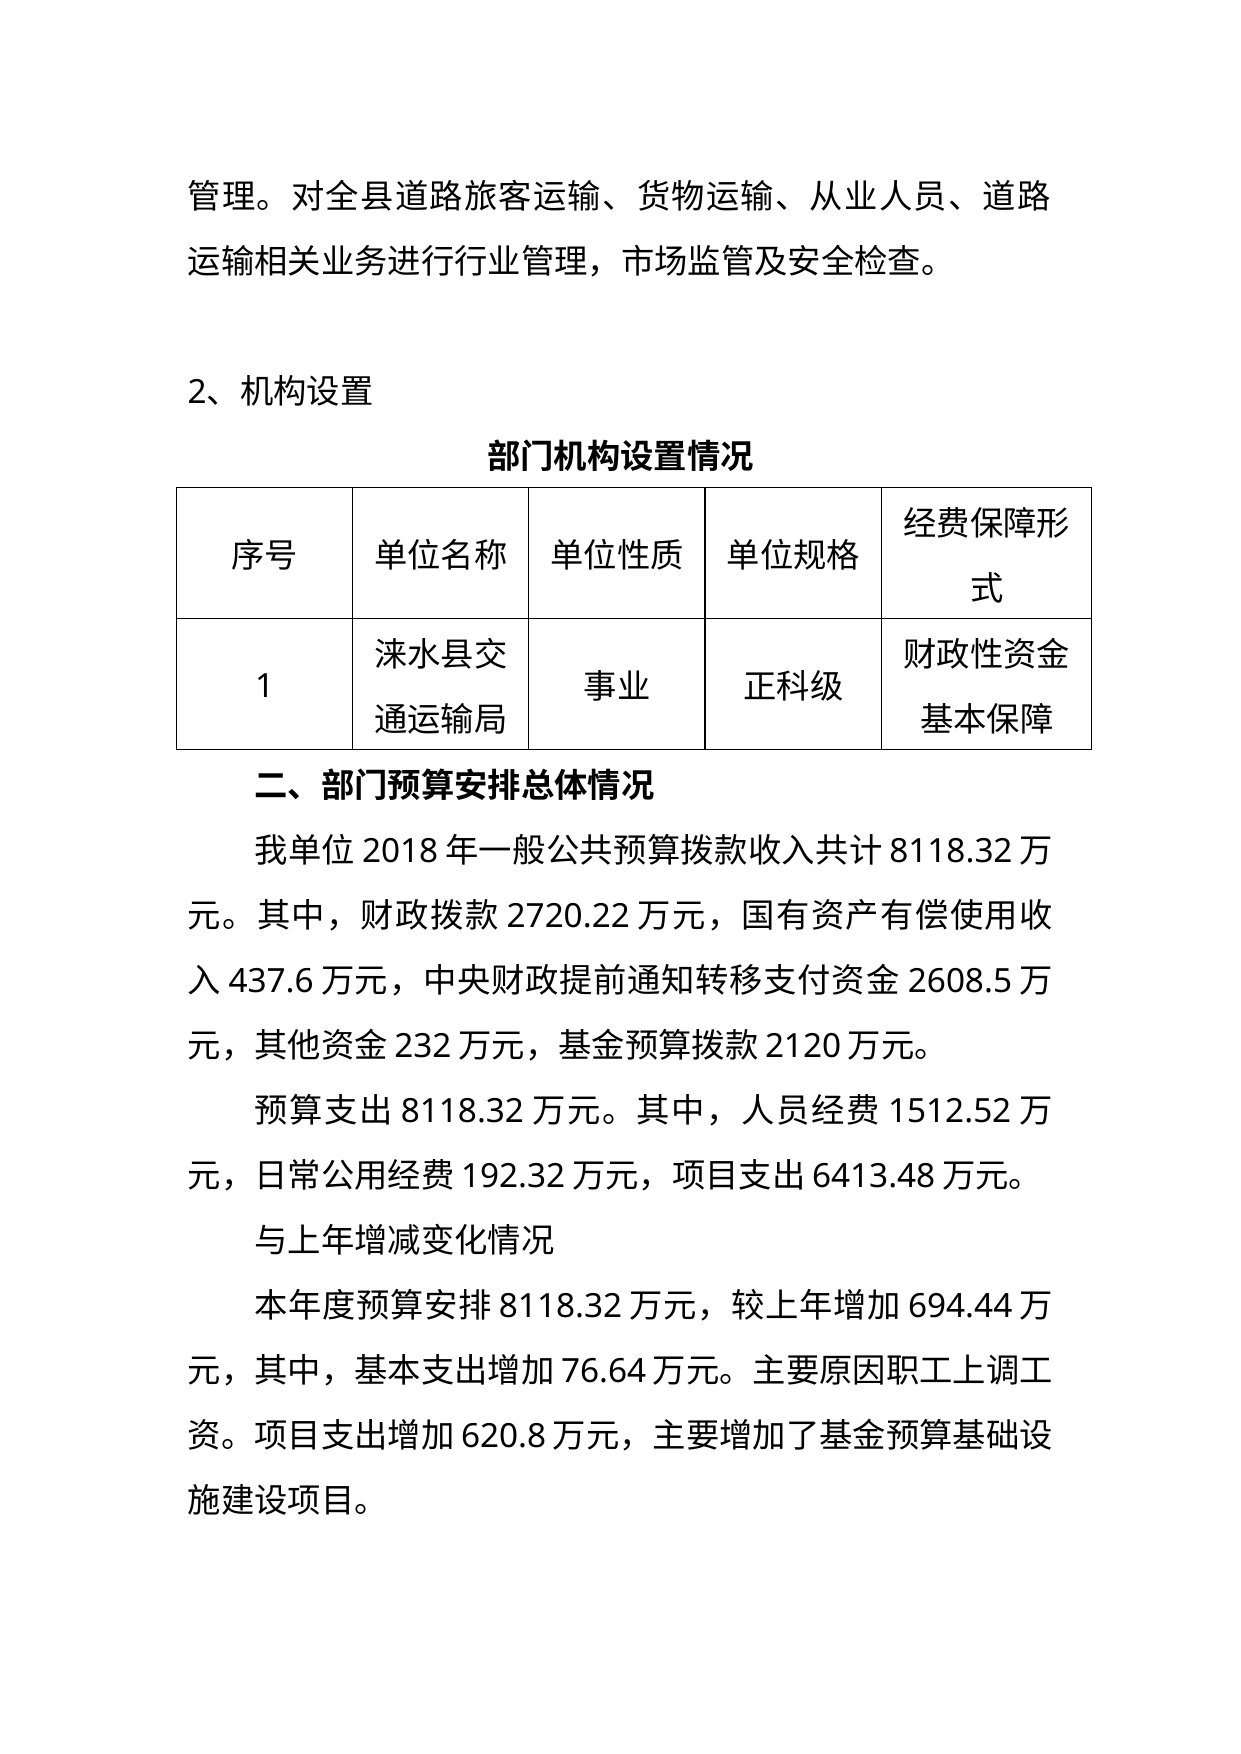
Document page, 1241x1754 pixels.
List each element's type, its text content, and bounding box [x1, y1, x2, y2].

table_header 序号 [177, 488, 352, 618]
text 预算支出8118.32万元。其中，人员经费1512.52万元，日常公用经费192.32万元，项目支出6413.48万元。 [187, 1075, 1053, 1205]
table_header 单位性质 [529, 488, 704, 618]
text 我单位2018年一般公共预算拨款收入共计8118.32万元。其中，财政拨款2720.22万元，国有资产有偿使用收入437.6万元，中央财政提前通知转移支付资金2608.5万元，其他资金232万元，基金预算拨款2120万元。 [187, 815, 1053, 1075]
list 部门预算安排总体情况 [187, 750, 1053, 815]
table_header 单位名称 [353, 488, 528, 618]
table_header 单位规格 [706, 488, 881, 618]
text 2、机构设置 [187, 357, 1053, 422]
table_cell 财政性资金基本保障 [882, 619, 1091, 749]
text 与上年增减变化情况 [187, 1205, 1053, 1270]
table_cell 事业 [529, 619, 704, 749]
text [187, 162, 1053, 292]
table_cell 1 [177, 619, 352, 749]
text 本年度预算安排8118.32万元，较上年增加694.44万元，其中，基本支出增加76.64万元。主要原因职工上调工资。项目支出增加620.8万元，主要增加了基金预算基础设施建设项目。 [187, 1270, 1053, 1530]
table_cell 正科级 [706, 619, 881, 749]
table_header 经费保障形式 [882, 488, 1091, 618]
text 部门机构设置情况 [187, 422, 1053, 487]
table_cell 涞水县交通运输局 [353, 619, 528, 749]
